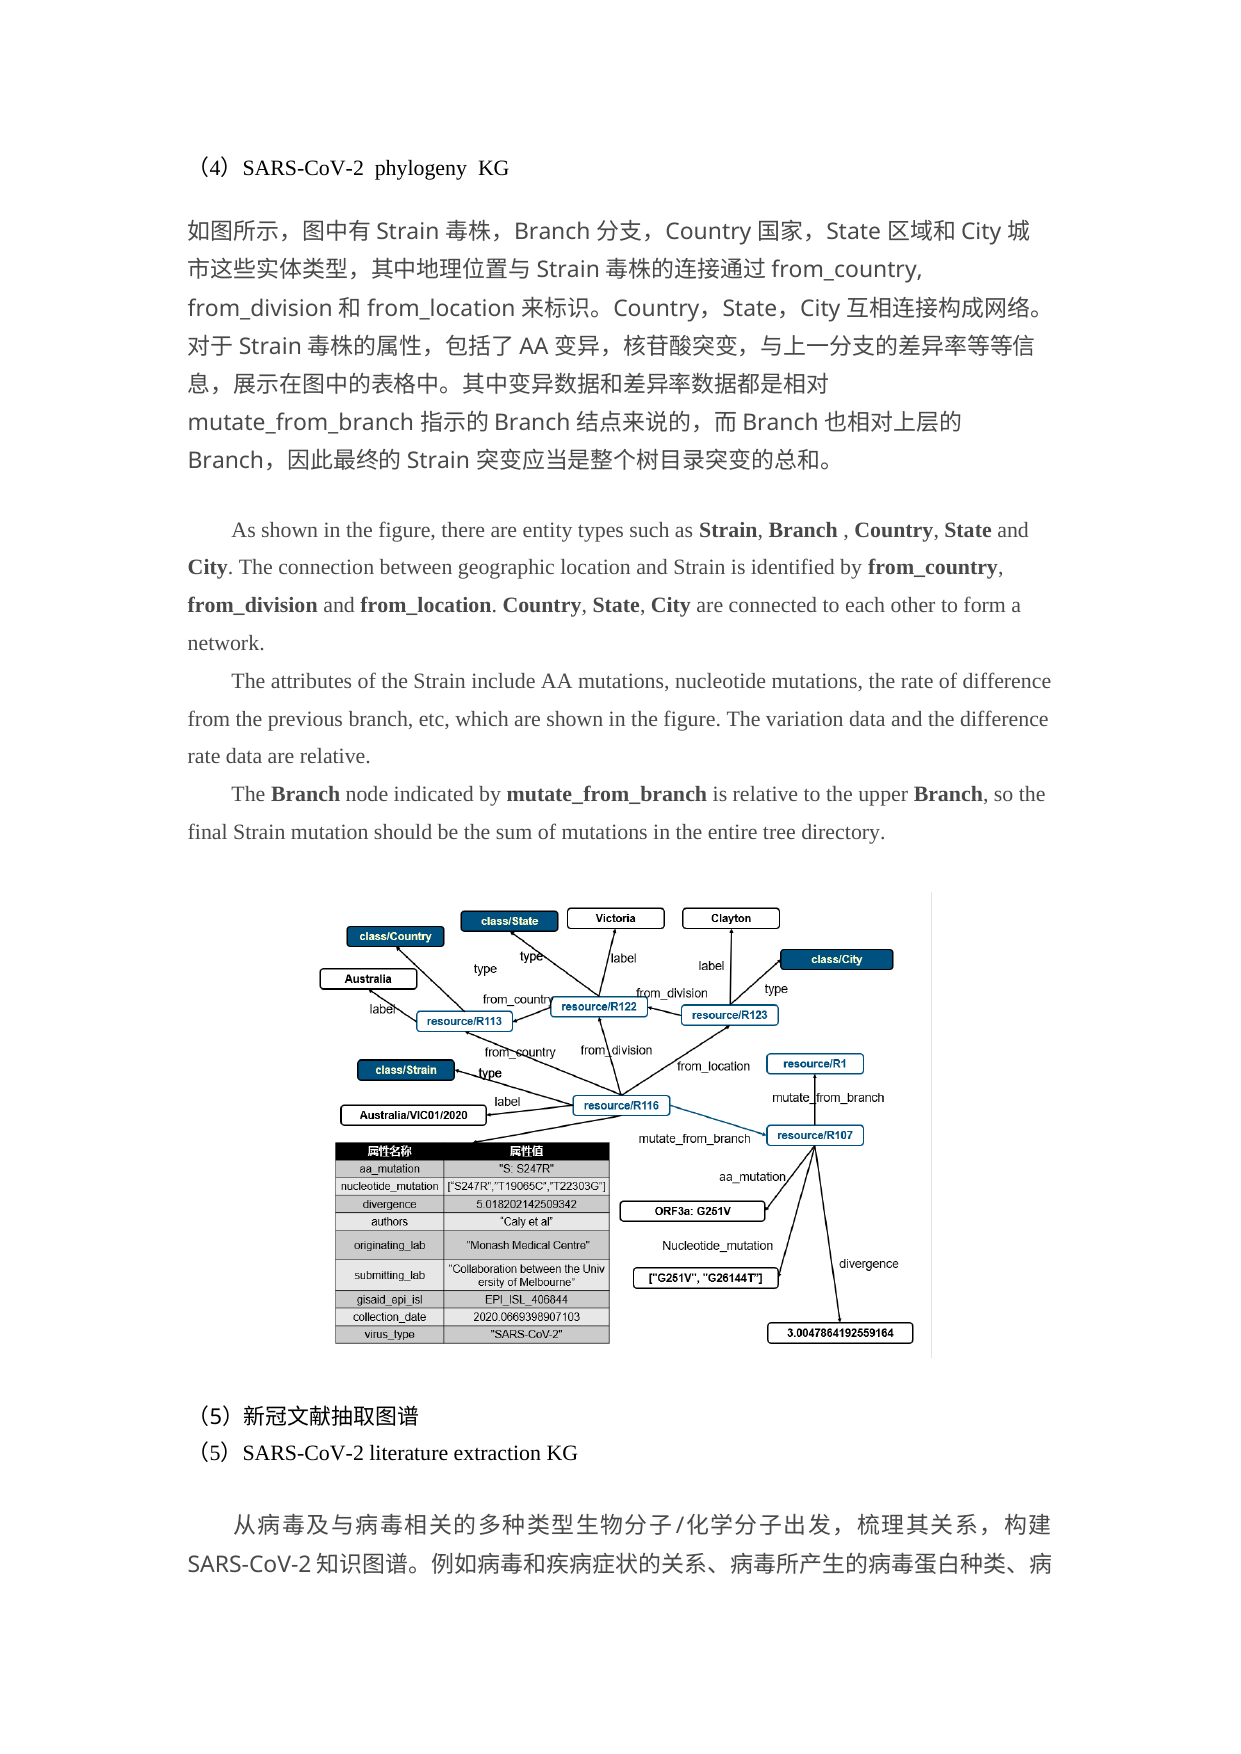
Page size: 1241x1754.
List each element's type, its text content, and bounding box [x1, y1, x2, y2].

picture [308, 892, 932, 1358]
text 对于 Strain 毒株的属性，包括了 AA 变异，核苷酸突变，与上一分支的差异率等等信息，展示在图中的表格中。其中变异数据和差异率数据都是相对 mutate_from_branch 指示的 Branch 结点来说的，而 Branch 也相对上层的 Branch，因此最终的 Strain 突变应当是整个树目录突变的总和。 [187, 328, 1053, 476]
text （5）新冠文献抽取图谱 [187, 1399, 1053, 1430]
text As shown in the figure, there are entity types such as Strain, Branch , Country, State and City. The connection between geographic location and Strain is identified by from_country, from_division and from_location. Country, State, City are connected to each other to form a network. [187, 517, 1053, 655]
text （5）SARS-CoV-2 literature extraction KG [187, 1435, 1053, 1467]
text 如图所示，图中有 Strain 毒株，Branch 分支，Country 国家，State 区域和 City 城市这些实体类型，其中地理位置与 Strain 毒株的连接通过 from_country, from_division 和 from_location 来标识。Country，State，City 互相连接构成网络。 [187, 213, 1053, 323]
text The attributes of the Strain include AA mutations, nucleotide mutations, the rate of difference from the previous branch, etc, which are shown in the figure. The variation data and the difference rate data are relative. [187, 668, 1053, 769]
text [187, 1507, 1053, 1579]
text （4）SARS-CoV-2 phylogeny KG [187, 150, 1053, 182]
text The Branch node indicated by mutate_from_branch is relative to the upper Branch, so the final Strain mutation should be the sum of mutations in the entire tree directory. [187, 781, 1053, 844]
